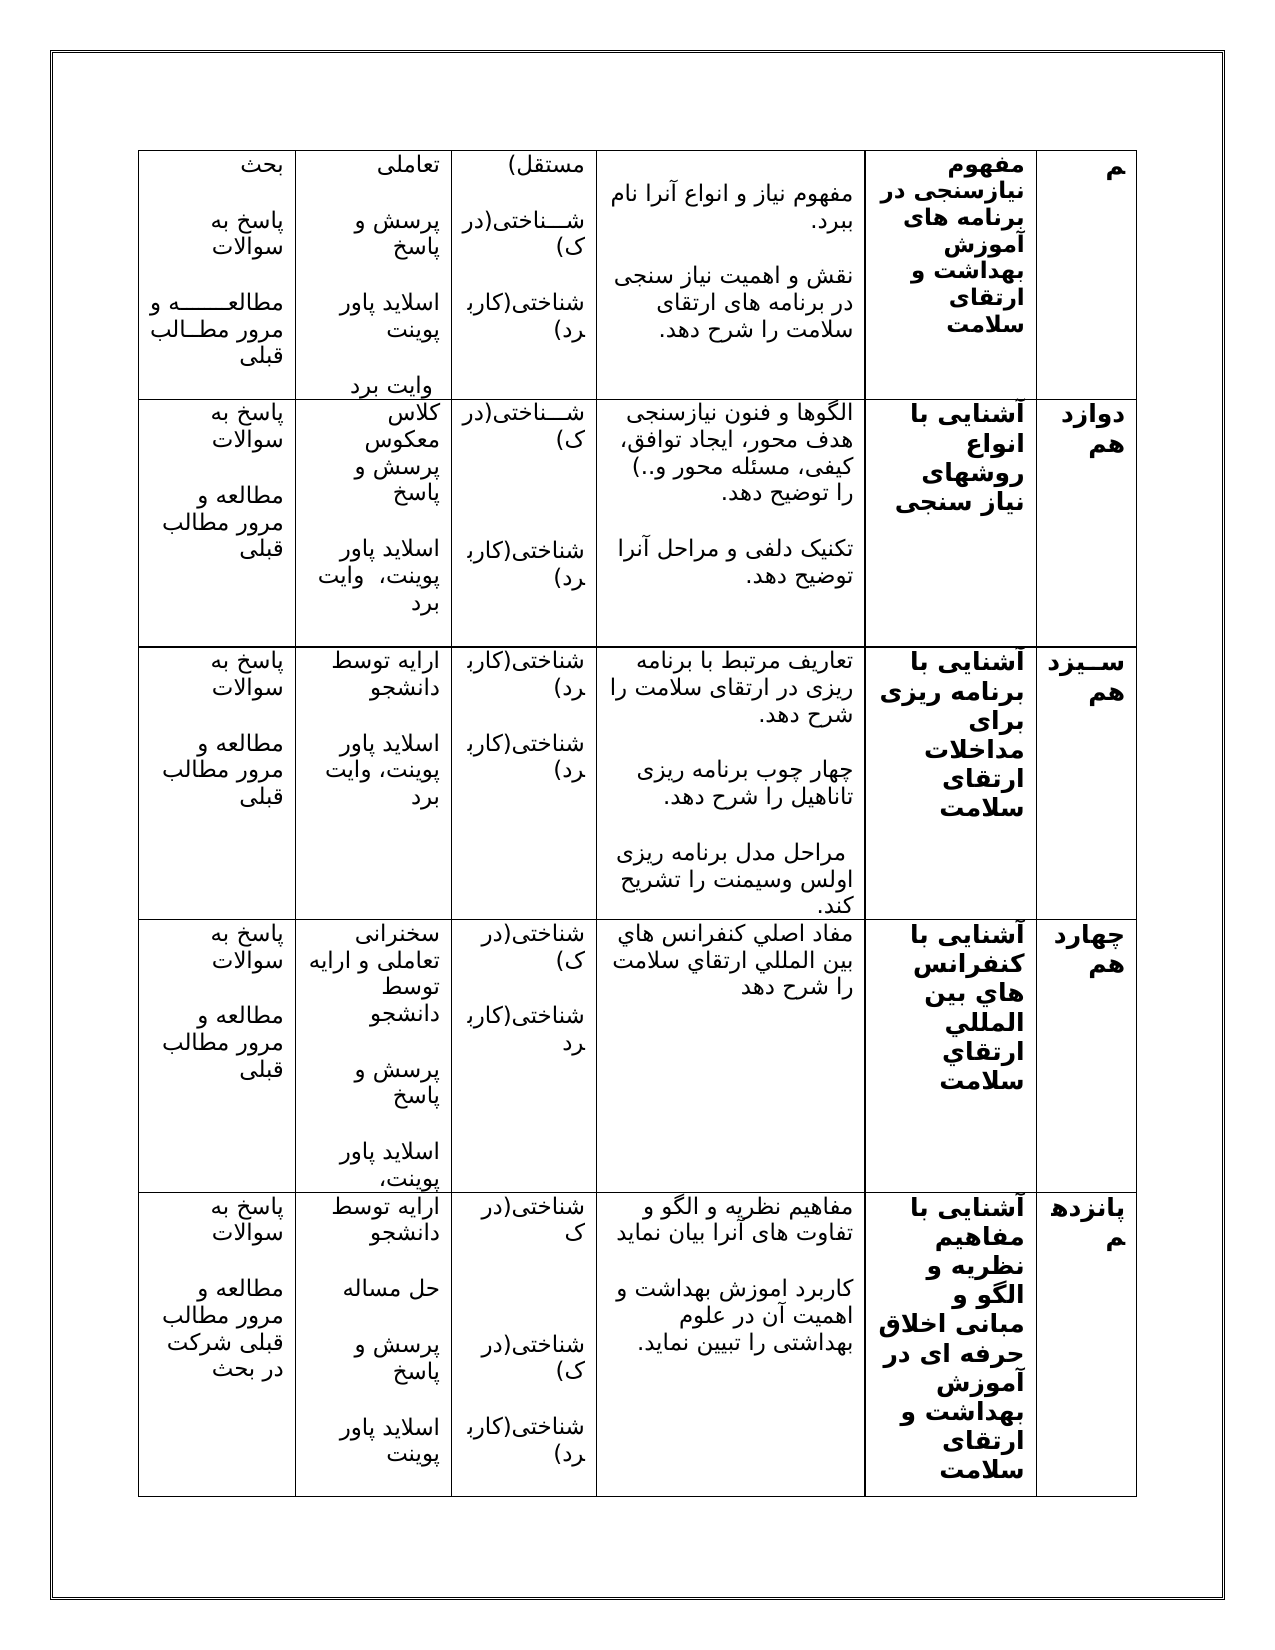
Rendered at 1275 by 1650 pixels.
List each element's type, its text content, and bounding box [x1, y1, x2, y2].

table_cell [597, 151, 864, 398]
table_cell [296, 151, 451, 398]
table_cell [296, 1193, 451, 1496]
table_cell شناختی(کاربرد) شناختی(کاربرد) [452, 648, 596, 919]
table_cell آشنایی با كنفرانس هاي بين المللي ارتقاي سلامت [866, 920, 1036, 1192]
table_cell ارایه توسط دانشجو اسلاید پاور پوینت، وایت برد [296, 648, 451, 919]
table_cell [452, 151, 596, 398]
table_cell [866, 1193, 1036, 1496]
table_cell سیزدهم [1037, 648, 1136, 919]
table_cell دوازدهم [1037, 400, 1136, 646]
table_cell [597, 1193, 864, 1496]
table_cell پاسخ به سوالات مطالعه و مرور مطالب قبلی [139, 920, 295, 1192]
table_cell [139, 151, 295, 398]
table_cell آشنایی با انواع روشهای نیاز سنجی [866, 400, 1036, 646]
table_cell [866, 151, 1036, 398]
table_cell چهاردهم [1037, 920, 1136, 1192]
table_cell آشنایی با برنامه ریزی برای مداخلات ارتقای سلامت [866, 648, 1036, 919]
table_cell شناختی(درک) شناختی(کاربرد) [452, 400, 596, 646]
table_cell مفاد اصلي كنفرانس هاي بين المللي ارتقاي سلامت را شرح دهد [597, 920, 864, 1192]
table_cell پاسخ به سوالات مطالعه و مرور مطالب قبلی [139, 648, 295, 919]
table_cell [452, 1193, 596, 1496]
table_cell کلاس معکوس پرسش و پاسخ اسلاید پاور پوینت، وایت برد [296, 400, 451, 646]
table_cell سخنرانی تعاملی و ارایه توسط دانشجو پرسش و پاسخ اسلاید پاور پوینت، [296, 920, 451, 1192]
table_cell یازدهم [1037, 151, 1136, 398]
table_cell پاسخ به سوالات مطالعه و مرور مطالب قبلی [139, 400, 295, 646]
table_cell الگوها و فنون نیازسنجی هدف محور، ایجاد توافق، کیفی، مسئله محور و..) را توضیح دهد. تکنیک دلفی و مراحل آنرا توضیح دهد. [597, 400, 864, 646]
table_cell شناختی(درک) شناختی(کاربرد [452, 920, 596, 1192]
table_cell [139, 1193, 295, 1496]
table_cell پانزدهم [1037, 1193, 1136, 1496]
table_cell تعاریف مرتبط با برنامه ریزی در ارتقای سلامت را شرح دهد. چهار چوب برنامه ریزی تاناهیل را شرح دهد. مراحل مدل برنامه ریزی اولس وسیمنت را تشریح کند. [597, 648, 864, 919]
